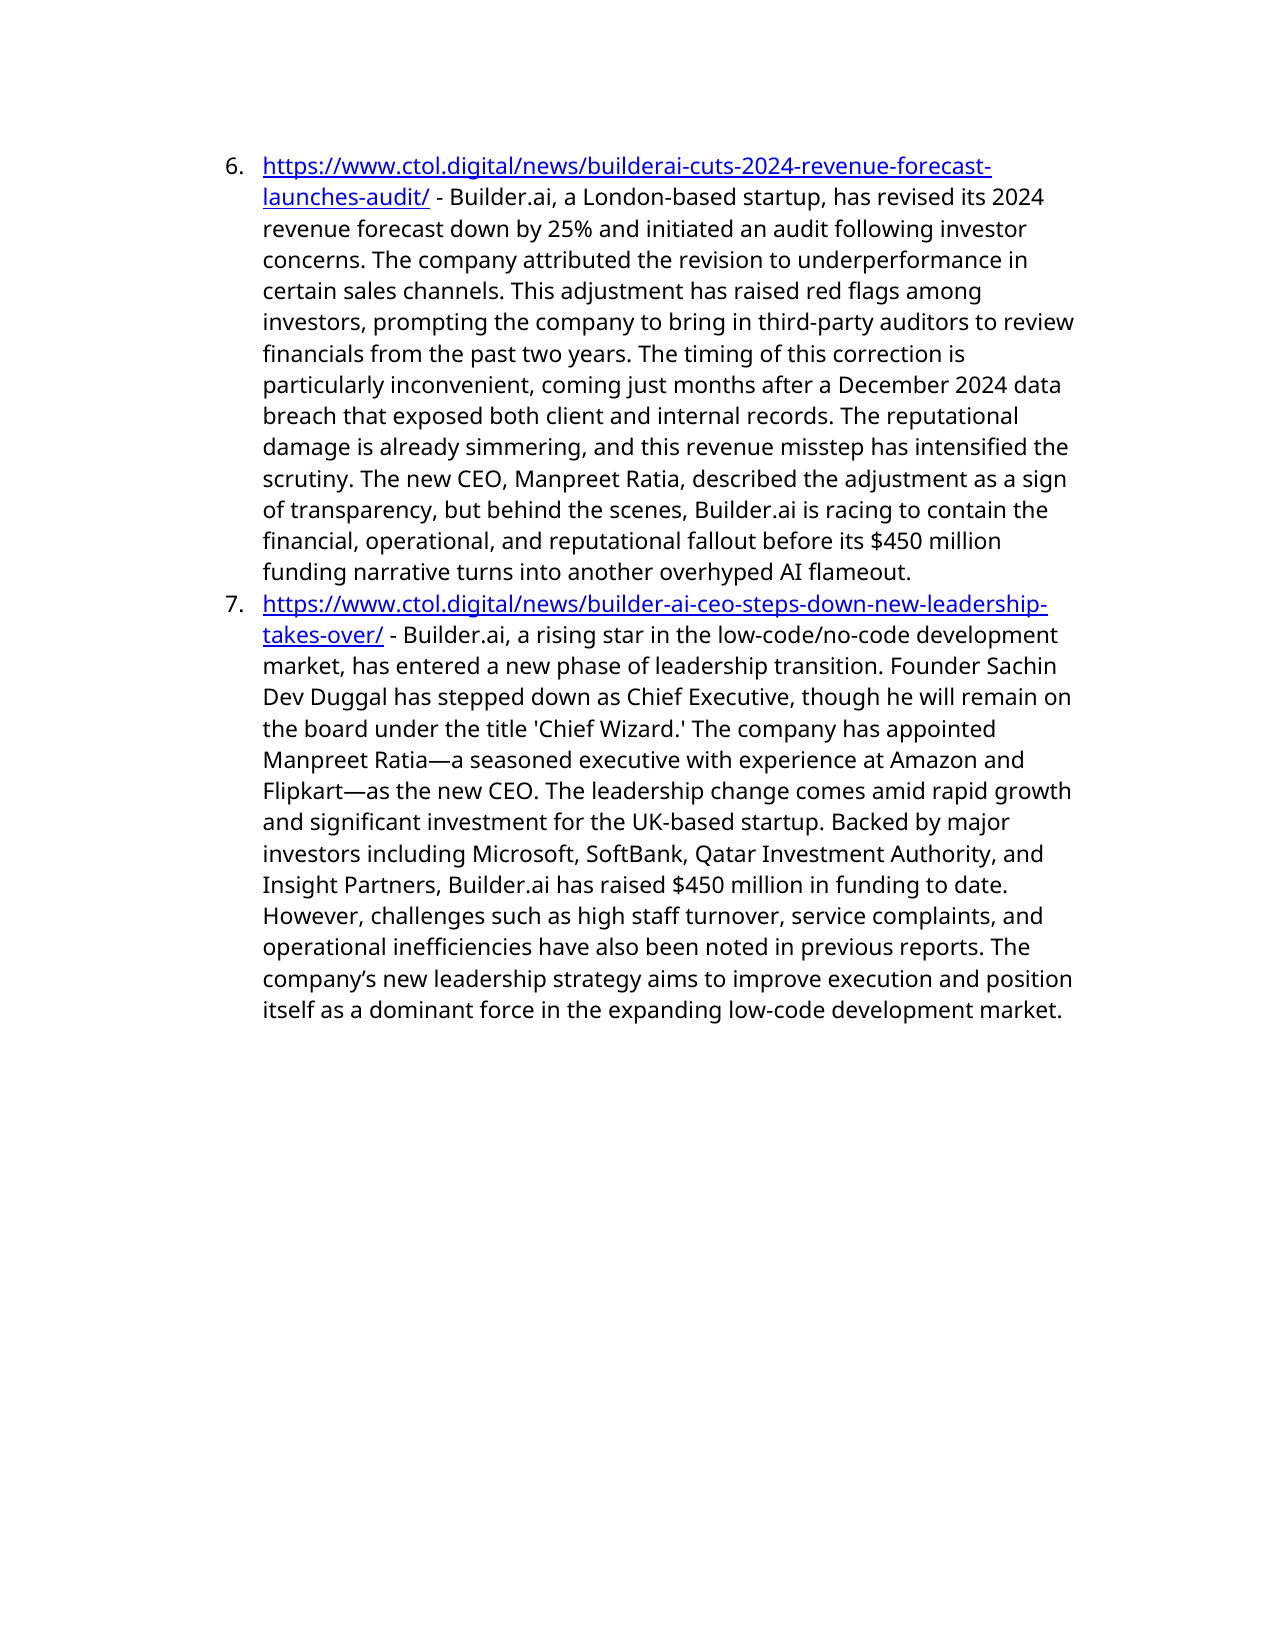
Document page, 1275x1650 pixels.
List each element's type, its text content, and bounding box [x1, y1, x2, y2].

list https://www.ctol.digital/news/builderai-cuts-2024-revenue-forecast-launches-audit/ - Builder.ai, a London-based startup, has revised its 2024 revenue forecast down by 25% and initiated an audit following investor concerns. The company attributed the revision to underperformance in certain sales channels. This adjustment has raised red flags among investors, prompting the company to bring in third-party auditors to review financials from the past two years. The timing of this correction is particularly inconvenient, coming just months after a December 2024 data breach that exposed both client and internal records. The reputational damage is already simmering, and this revenue misstep has intensified the scrutiny. The new CEO, Manpreet Ratia, described the adjustment as a sign of transparency, but behind the scenes, Builder.ai is racing to contain the financial, operational, and reputational fallout before its $450 million funding narrative turns into another overhyped AI flameout. [225, 150, 1087, 587]
list https://www.ctol.digital/news/builder-ai-ceo-steps-down-new-leadership-takes-over/ - Builder.ai, a rising star in the low-code/no-code development market, has entered a new phase of leadership transition. Founder Sachin Dev Duggal has stepped down as Chief Executive, though he will remain on the board under the title 'Chief Wizard.' The company has appointed Manpreet Ratia—a seasoned executive with experience at Amazon and Flipkart—as the new CEO. The leadership change comes amid rapid growth and significant investment for the UK-based startup. Backed by major investors including Microsoft, SoftBank, Qatar Investment Authority, and Insight Partners, Builder.ai has raised $450 million in funding to date. However, challenges such as high staff turnover, service complaints, and operational inefficiencies have also been noted in previous reports. The company’s new leadership strategy aims to improve execution and position itself as a dominant force in the expanding low-code development market. [225, 587, 1087, 1025]
